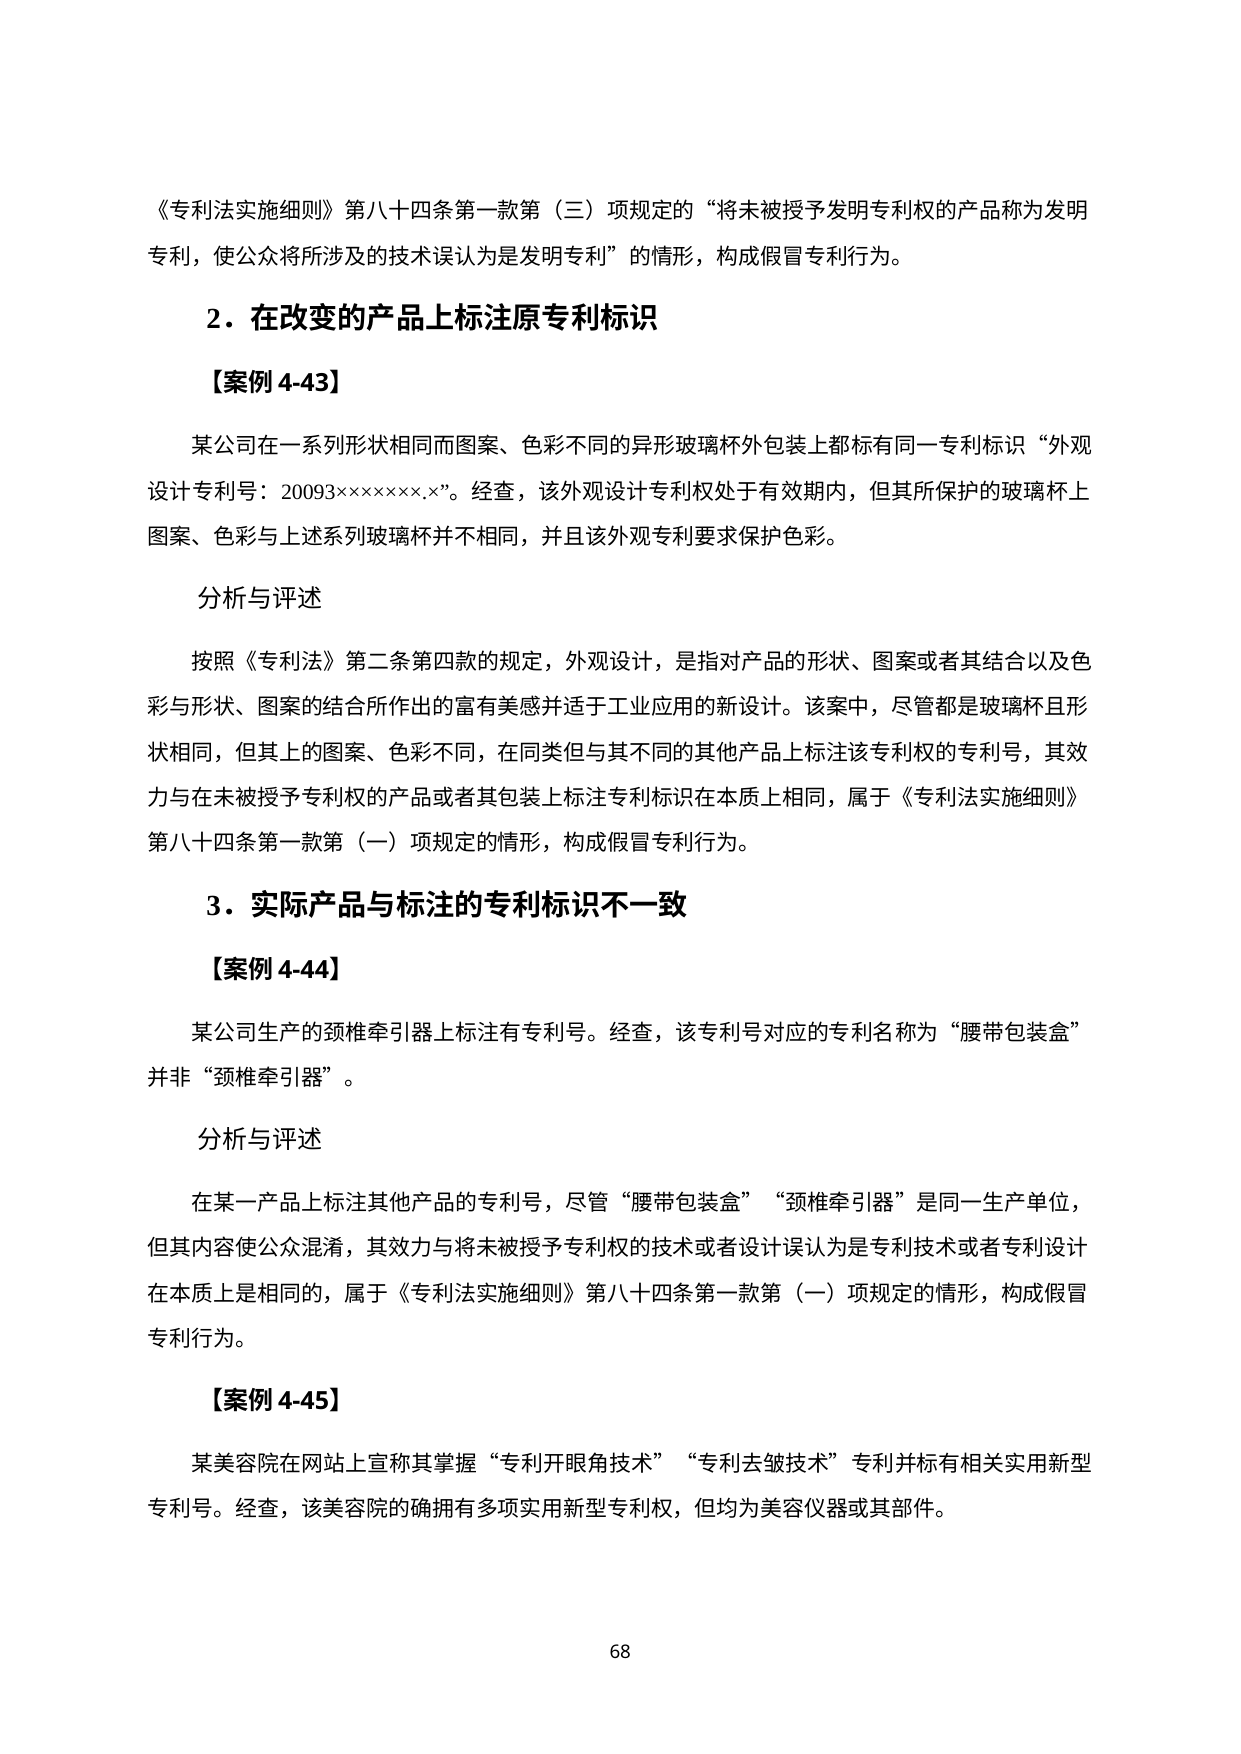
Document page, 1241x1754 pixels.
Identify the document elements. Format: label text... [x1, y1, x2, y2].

text 【案例4-43】 [148, 348, 1092, 413]
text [148, 193, 1092, 271]
text 分析与评述 [148, 1105, 1092, 1170]
subtitle 3．实际产品与标注的专利标识不一致 [148, 870, 1092, 935]
text 某公司在一系列形状相同而图案、色彩不同的异形玻璃杯外包装上都标有同一专利标识“外观设计专利号：20093×××××××.×”。经查，该外观设计专利权处于有效期内，但其所保护的玻璃杯上图案、色彩与上述系列玻璃杯并不相同，并且该外观专利要求保护色彩。 [148, 428, 1092, 551]
text 分析与评述 [148, 564, 1092, 629]
subtitle 2．在改变的产品上标注原专利标识 [148, 283, 1092, 348]
text 某公司生产的颈椎牵引器上标注有专利号。经查，该专利号对应的专利名称为“腰带包装盒”，并非“颈椎牵引器”。 [148, 1014, 1092, 1092]
text 某美容院在网站上宣称其掌握“专利开眼角技术”“专利去皱技术”专利并标有相关实用新型专利号。经查，该美容院的确拥有多项实用新型专利权，但均为美容仪器或其部件。 [148, 1445, 1092, 1523]
text 在某一产品上标注其他产品的专利号，尽管“腰带包装盒”“颈椎牵引器”是同一生产单位，但其内容使公众混淆，其效力与将未被授予专利权的技术或者设计误认为是专利技术或者专利设计在本质上是相同的，属于《专利法实施细则》第八十四条第一款第（一）项规定的情形，构成假冒专利行为。 [148, 1184, 1092, 1353]
text 按照《专利法》第二条第四款的规定，外观设计，是指对产品的形状、图案或者其结合以及色彩与形状、图案的结合所作出的富有美感并适于工业应用的新设计。该案中，尽管都是玻璃杯且形状相同，但其上的图案、色彩不同，在同类但与其不同的其他产品上标注该专利权的专利号，其效力与在未被授予专利权的产品或者其包装上标注专利标识在本质上相同，属于《专利法实施细则》第八十四条第一款第（一）项规定的情形，构成假冒专利行为。 [148, 643, 1092, 857]
text 【案例4-44】 [148, 935, 1092, 1000]
text 【案例4-45】 [148, 1366, 1092, 1431]
